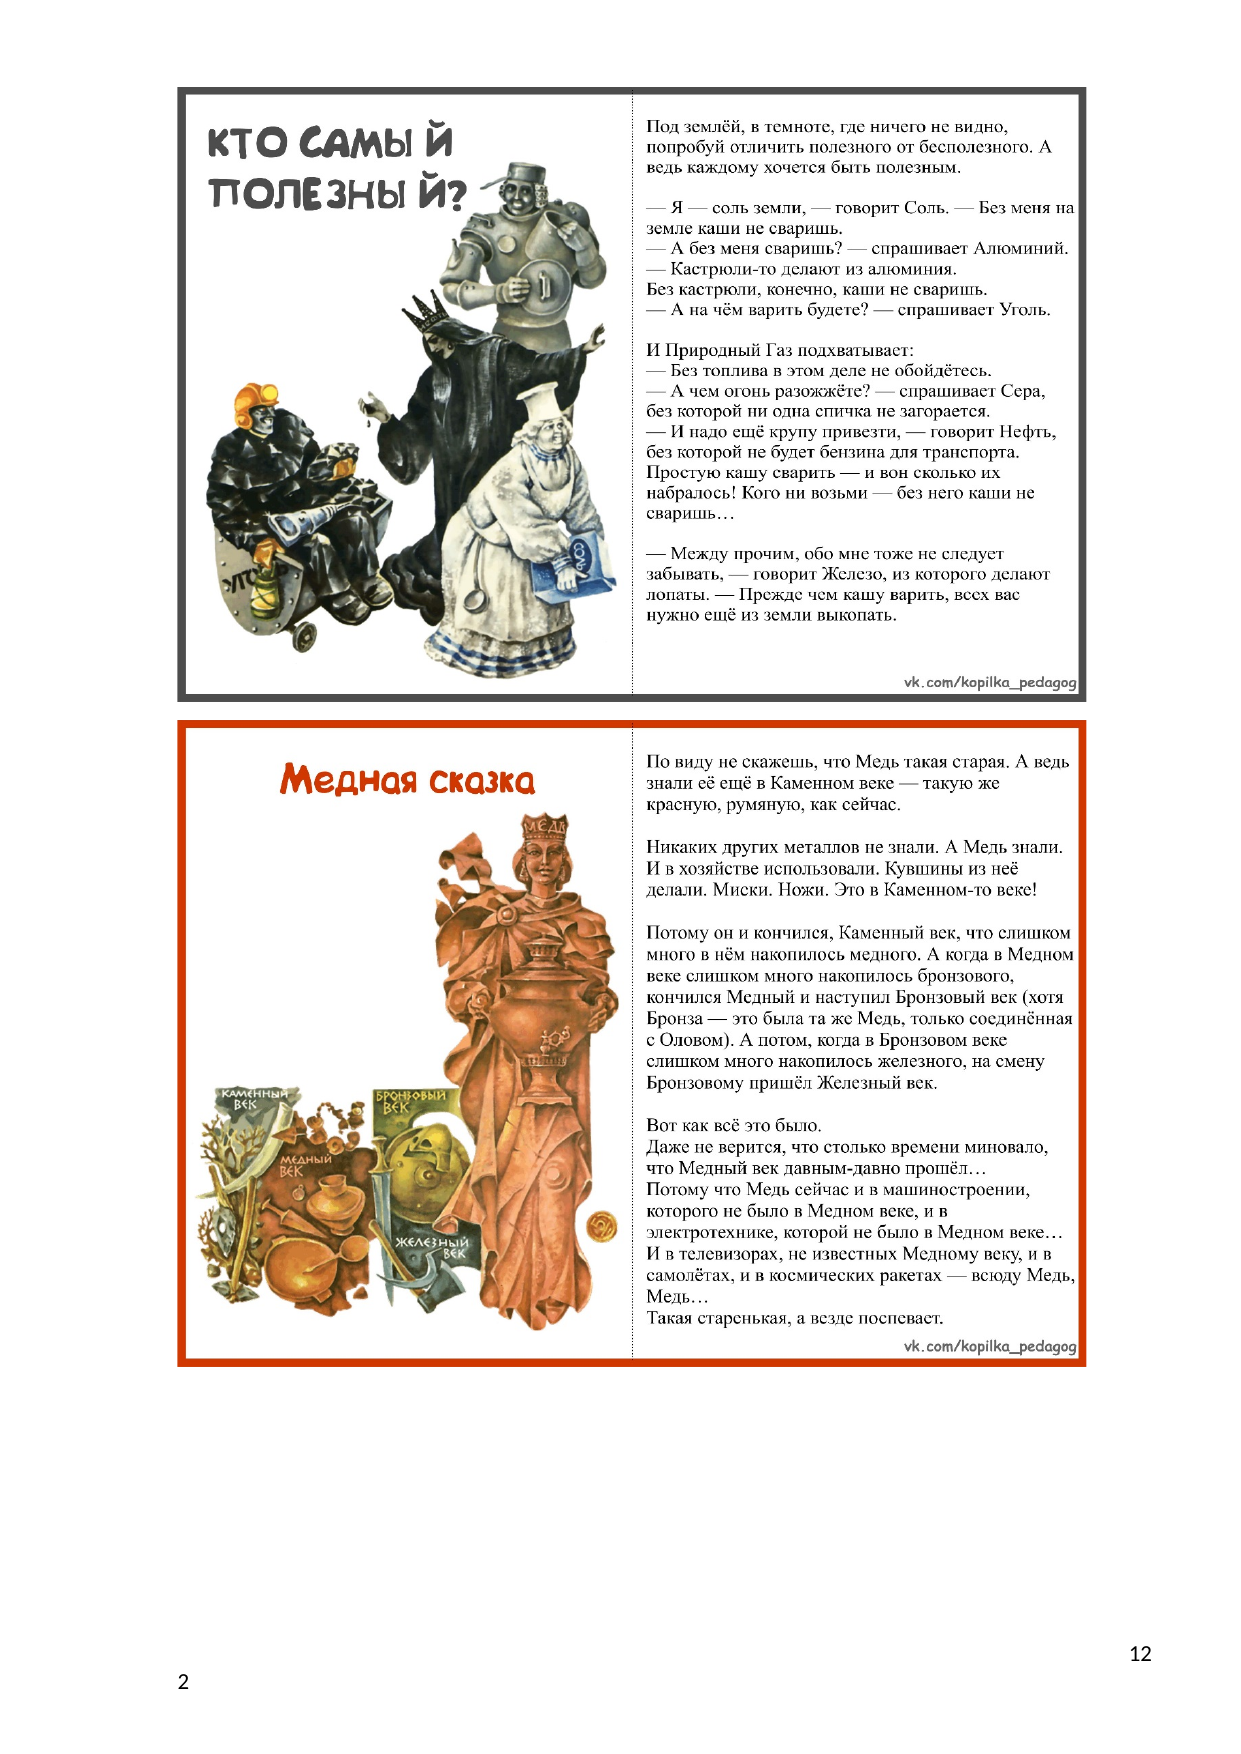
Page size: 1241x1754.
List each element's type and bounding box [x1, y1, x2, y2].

picture [177, 87, 1087, 702]
picture [177, 720, 1087, 1367]
